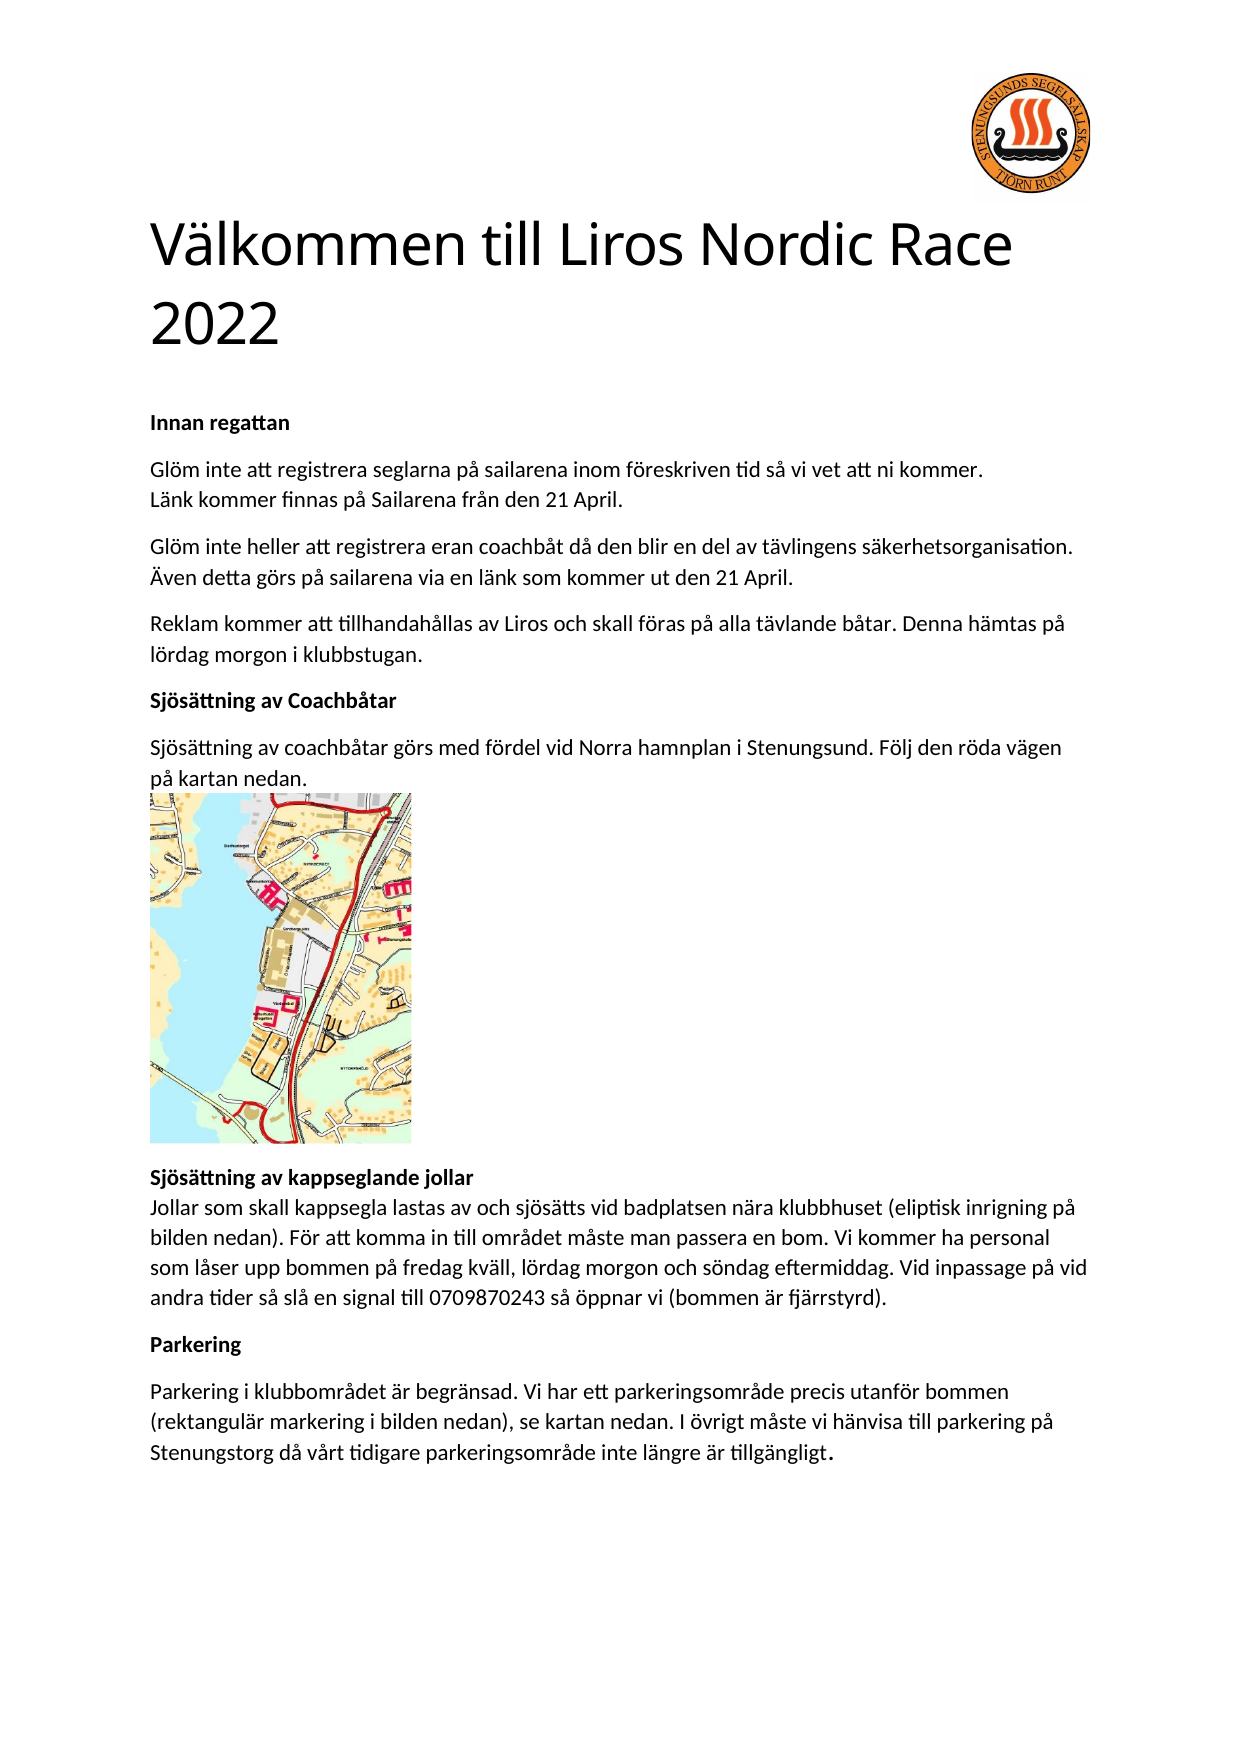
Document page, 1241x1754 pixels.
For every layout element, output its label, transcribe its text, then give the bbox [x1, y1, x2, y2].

text Sjösättning av kappseglande jollar Jollar som skall kappsegla lastas av och sjösätts vid badplatsen nära klubbhuset (eliptisk inrigning på bilden nedan). För att komma in till området måste man passera en bom. Vi kommer ha personal som låser upp bommen på fredag kväll, lördag morgon och söndag eftermiddag. Vid inpassage på vid andra tider så slå en signal till 0709870243 så öppnar vi (bommen är fjärrstyrd). [150, 1163, 1090, 1312]
text Innan regattan [150, 408, 1090, 436]
text Parkering i klubbområdet är begränsad. Vi har ett parkeringsområde precis utanför bommen (rektangulär markering i bilden nedan), se kartan nedan. I övrigt måste vi hänvisa till parkering på Stenungstorg då vårt tidigare parkeringsområde inte längre är tillgängligt. [150, 1377, 1090, 1466]
picture [150, 793, 412, 1144]
text Glöm inte heller att registrera eran coachbåt då den blir en del av tävlingens säkerhetsorganisation. Även detta görs på sailarena via en länk som kommer ut den 21 April. [150, 532, 1090, 591]
text Sjösättning av coachbåtar görs med fördel vid Norra hamnplan i Stenungsund. Följ den röda vägen på kartan nedan. [150, 733, 1090, 1144]
picture [971, 73, 1091, 203]
text Glöm inte att registrera seglarna på sailarena inom föreskriven tid så vi vet att ni kommer. Länk kommer finnas på Sailarena från den 21 April. [150, 455, 1090, 513]
text Reklam kommer att tillhandahållas av Liros och skall föras på alla tävlande båtar. Denna hämtas på lördag morgon i klubbstugan. [150, 609, 1090, 668]
text Sjösättning av Coachbåtar [150, 687, 1090, 714]
text Parkering [150, 1330, 1090, 1358]
title Välkommen till Liros Nordic Race 2022 [150, 203, 1090, 362]
